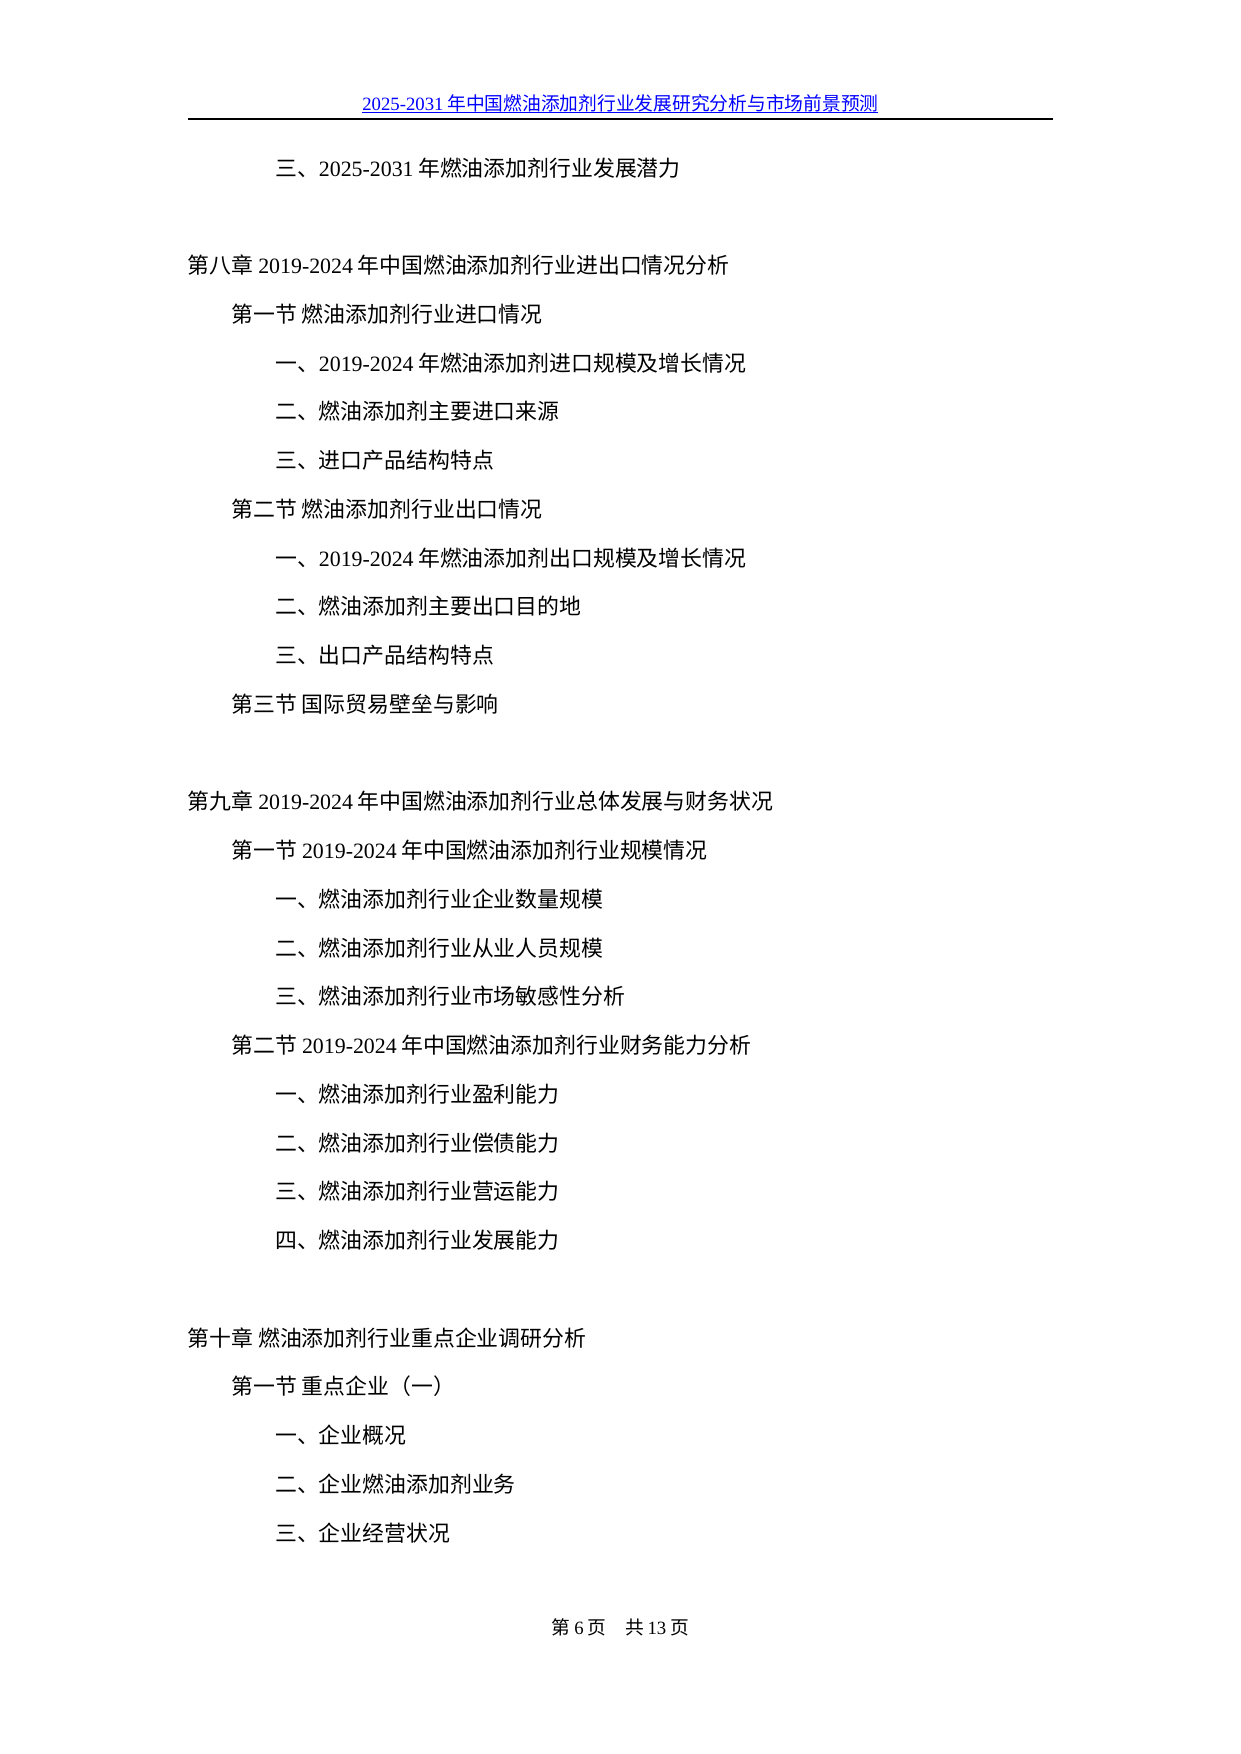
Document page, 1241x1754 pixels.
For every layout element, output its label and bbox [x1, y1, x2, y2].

text [187, 150, 1053, 1548]
